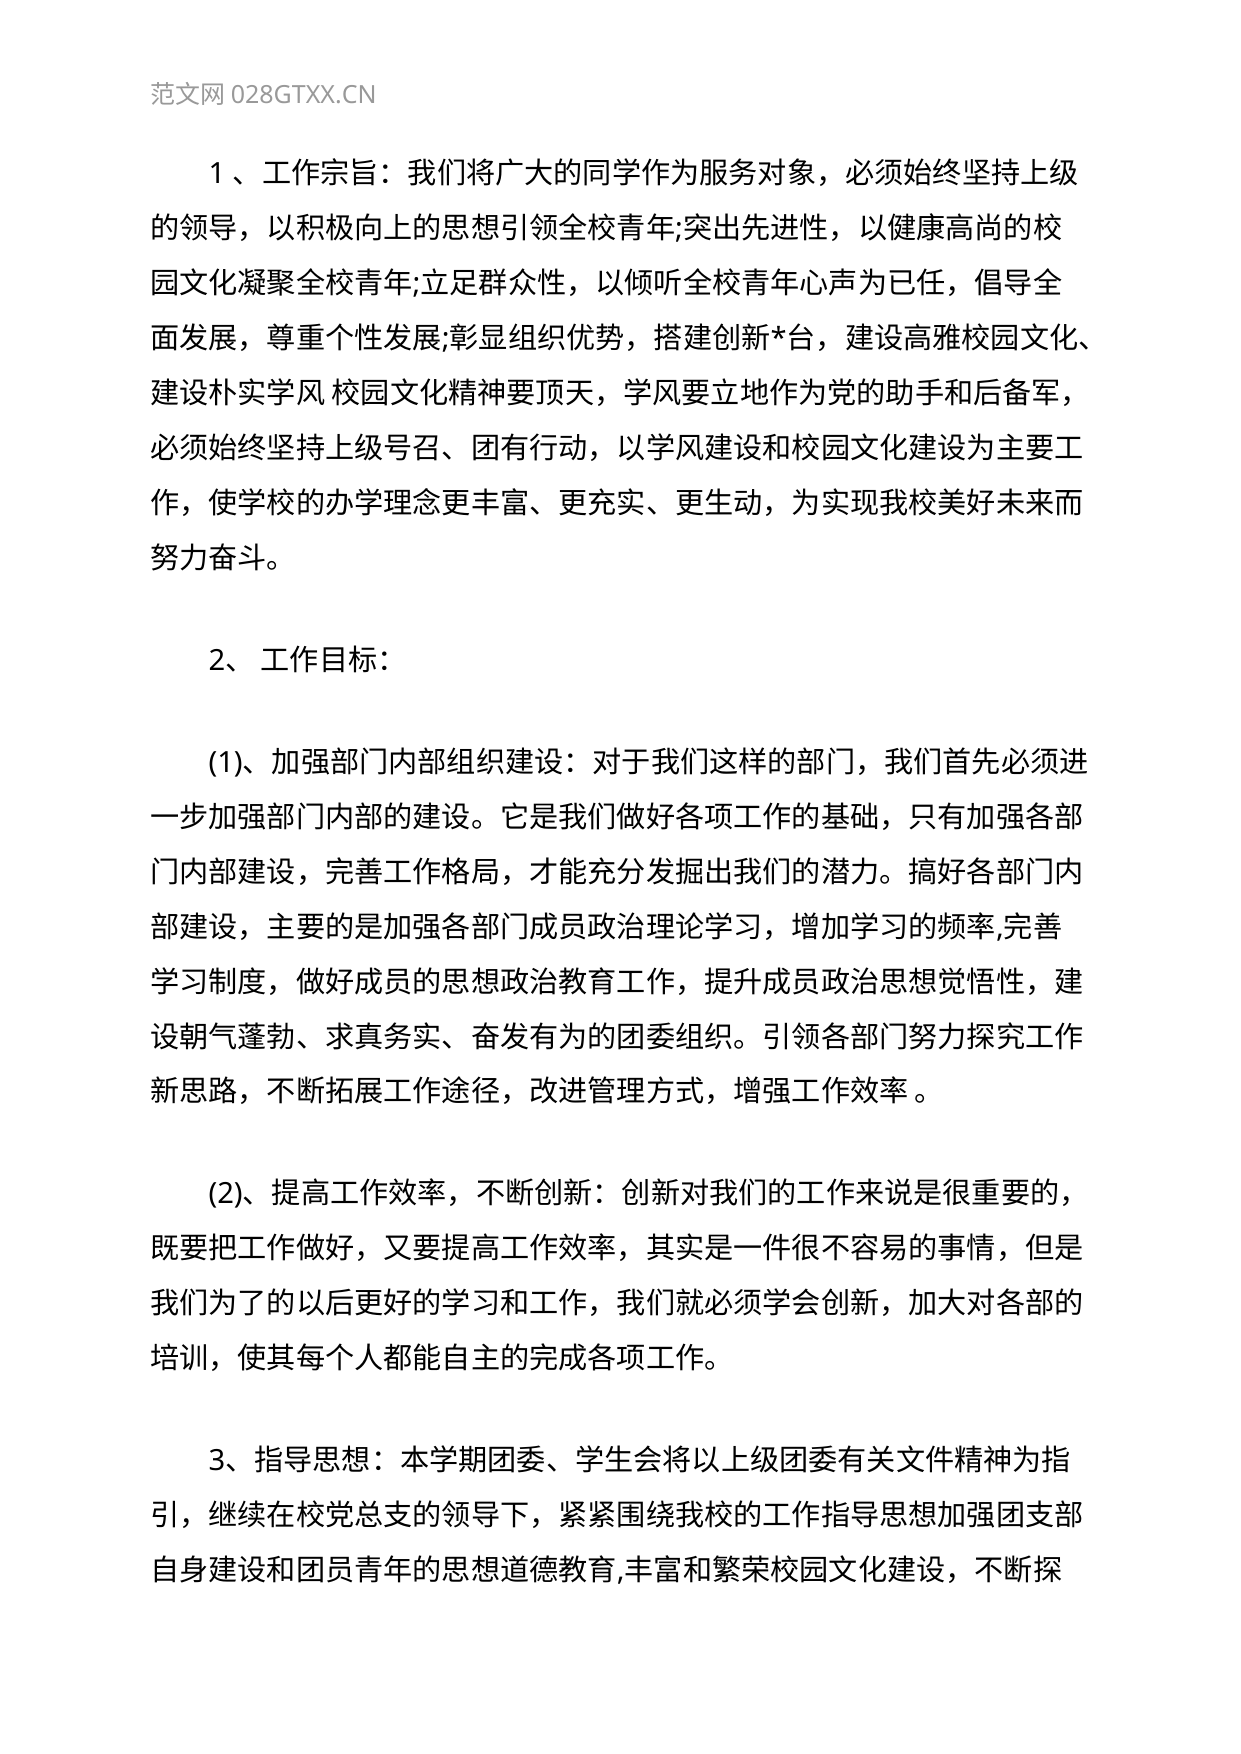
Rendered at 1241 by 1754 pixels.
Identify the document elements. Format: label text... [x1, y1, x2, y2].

text 1 、工作宗旨：我们将广大的同学作为服务对象，必须始终坚持上级的领导，以积极向上的思想引领全校青年;突出先进性，以健康高尚的校园文化凝聚全校青年;立足群众性，以倾听全校青年心声为已任，倡导全面发展，尊重个性发展;彰显组织优势，搭建创新*台，建设高雅校园文化、建设朴实学风 校园文化精神要顶天，学风要立地作为党的助手和后备军，必须始终坚持上级号召、团有行动，以学风建设和校园文化建设为主要工作，使学校的办学理念更丰富、更充实、更生动，为实现我校美好未来而努力奋斗。 [150, 150, 1090, 577]
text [150, 1436, 1090, 1589]
text 2、 工作目标： [150, 636, 1090, 679]
text (2)、提高工作效率，不断创新：创新对我们的工作来说是很重要的，既要把工作做好，又要提高工作效率，其实是一件很不容易的事情，但是我们为了的以后更好的学习和工作，我们就必须学会创新，加大对各部的培训，使其每个人都能自主的完成各项工作。 [150, 1170, 1090, 1377]
text (1)、加强部门内部组织建设：对于我们这样的部门，我们首先必须进一步加强部门内部的建设。它是我们做好各项工作的基础，只有加强各部门内部建设，完善工作格局，才能充分发掘出我们的潜力。搞好各部门内部建设，主要的是加强各部门成员政治理论学习，增加学习的频率,完善学习制度，做好成员的思想政治教育工作，提升成员政治思想觉悟性，建设朝气蓬勃、求真务实、奋发有为的团委组织。引领各部门努力探究工作新思路，不断拓展工作途径，改进管理方式，增强工作效率 。 [150, 738, 1090, 1110]
